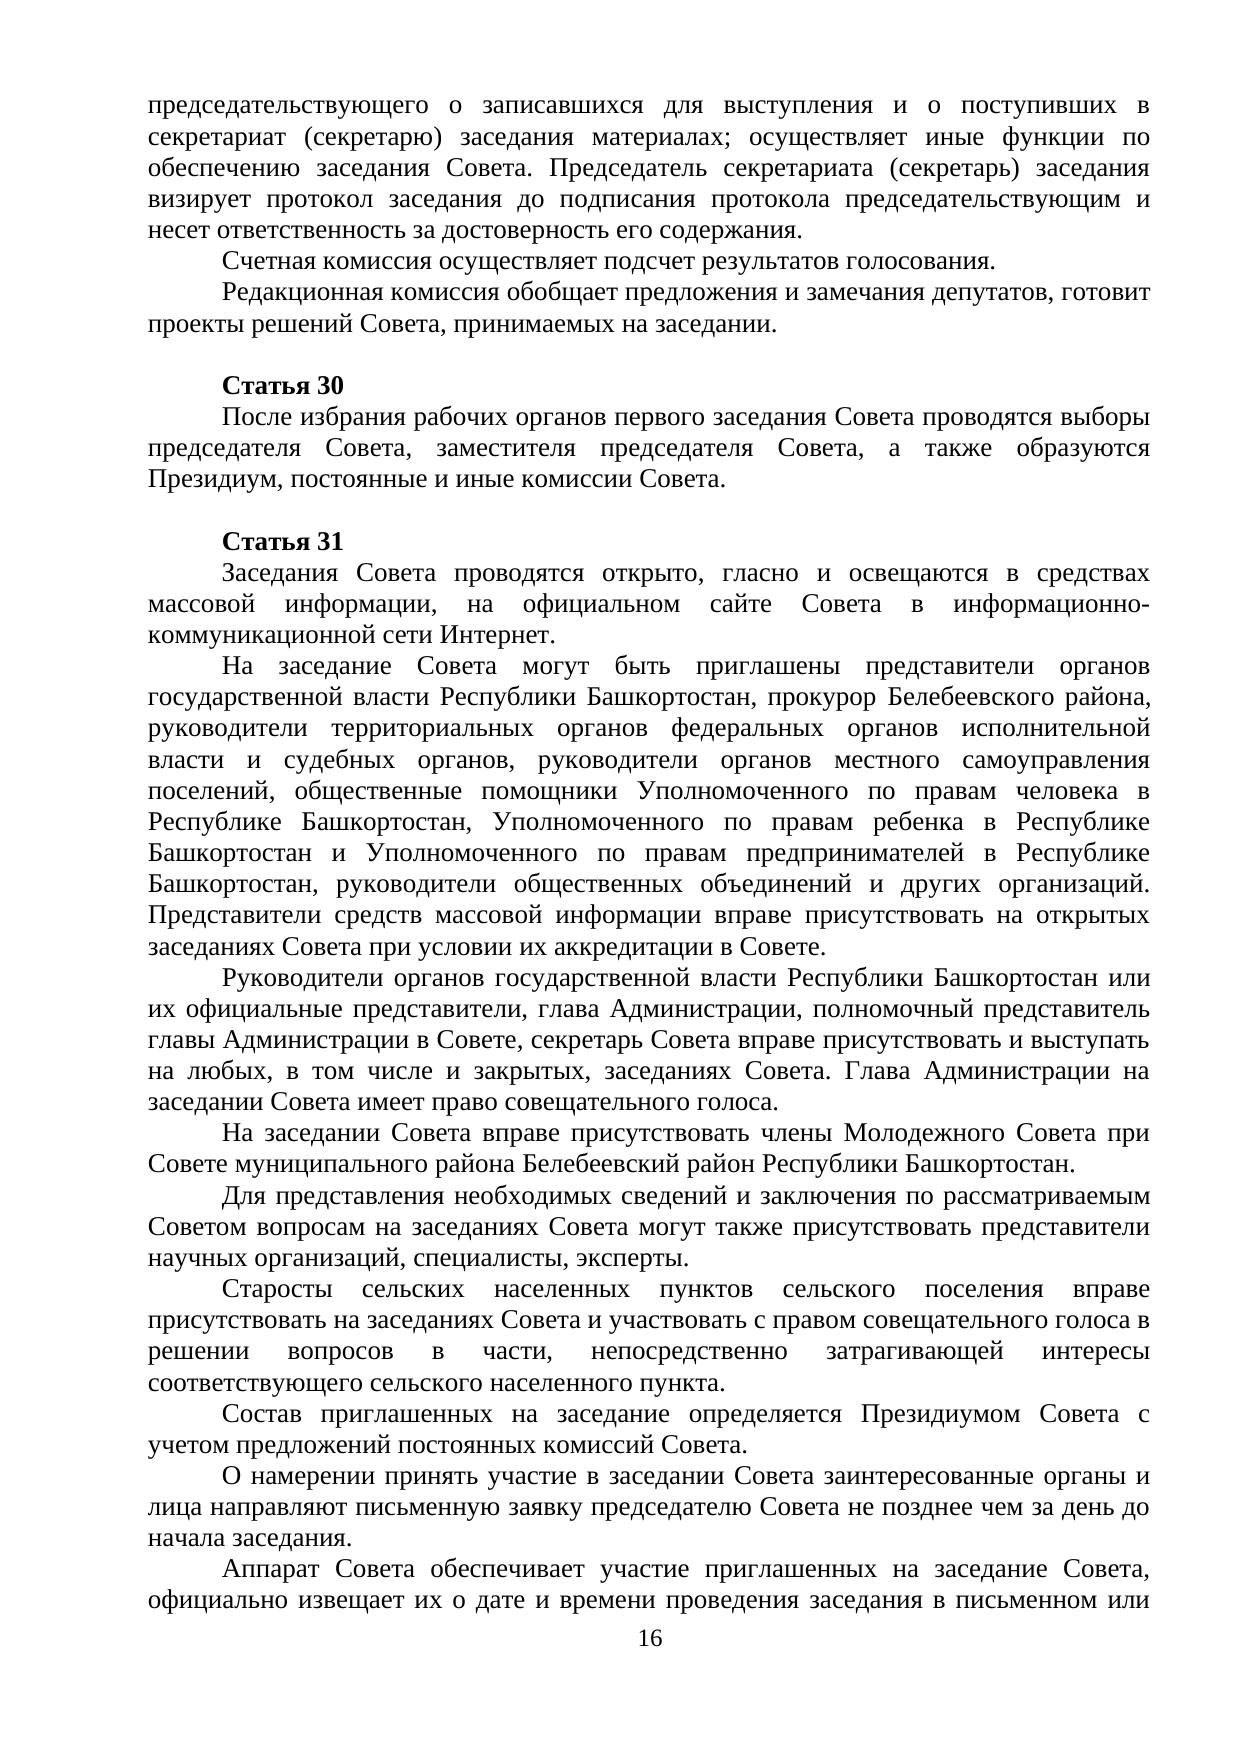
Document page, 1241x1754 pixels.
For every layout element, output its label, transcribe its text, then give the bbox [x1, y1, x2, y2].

text О намерении принять участие в заседании Совета заинтересованные органы и лица направляют письменную заявку председателю Совета не позднее чем за день до начала заседания. [148, 1459, 1152, 1552]
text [148, 89, 1152, 244]
text Заседания Совета проводятся открыто, гласно и освещаются в средствах массовой информации, на официальном сайте Совета в информационно-коммуникационной сети Интернет. [148, 556, 1152, 649]
text Старосты сельских населенных пунктов сельского поселения вправе присутствовать на заседаниях Совета и участвовать с правом совещательного голоса в решении вопросов в части, непосредственно затрагивающей интересы соответствующего сельского населенного пункта. [148, 1272, 1152, 1397]
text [148, 1552, 1152, 1615]
text На заседании Совета вправе присутствовать члены Молодежного Совета при Совете муниципального района Белебеевский район Республики Башкортостан. [148, 1116, 1152, 1179]
text Счетная комиссия осуществляет подсчет результатов голосования. [148, 244, 1152, 276]
text После избрания рабочих органов первого заседания Совета проводятся выборы председателя Совета, заместителя председателя Совета, а также образуются Президиум, постоянные и иные комиссии Совета. [148, 400, 1152, 493]
text Руководители органов государственной власти Республики Башкортостан или их официальные представители, глава Администрации, полномочный представитель главы Администрации в Совете, секретарь Совета вправе присутствовать и выступать на любых, в том числе и закрытых, заседаниях Совета. Глава Администрации на заседании Совета имеет право совещательного голоса. [148, 961, 1152, 1116]
text Для представления необходимых сведений и заключения по рассматриваемым Советом вопросам на заседаниях Совета могут также присутствовать представители научных организаций, специалисты, эксперты. [148, 1179, 1152, 1272]
title Статья 30 [148, 369, 1152, 400]
text На заседание Совета могут быть приглашены представители органов государственной власти Республики Башкортостан, прокурор Белебеевского района, руководители территориальных органов федеральных органов исполнительной власти и судебных органов, руководители органов местного самоуправления поселений, общественные помощники Уполномоченного по правам человека в Республике Башкортостан, Уполномоченного по правам ребенка в Республике Башкортостан и Уполномоченного по правам предпринимателей в Республике Башкортостан, руководители общественных объединений и других организаций. Представители средств массовой информации вправе присутствовать на открытых заседаниях Совета при условии их аккредитации в Совете. [148, 649, 1152, 961]
text Редакционная комиссия обобщает предложения и замечания депутатов, готовит проекты решений Совета, принимаемых на заседании. [148, 276, 1152, 338]
title Статья 31 [148, 525, 1152, 556]
text Состав приглашенных на заседание определяется Президиумом Совета с учетом предложений постоянных комиссий Совета. [148, 1397, 1152, 1459]
